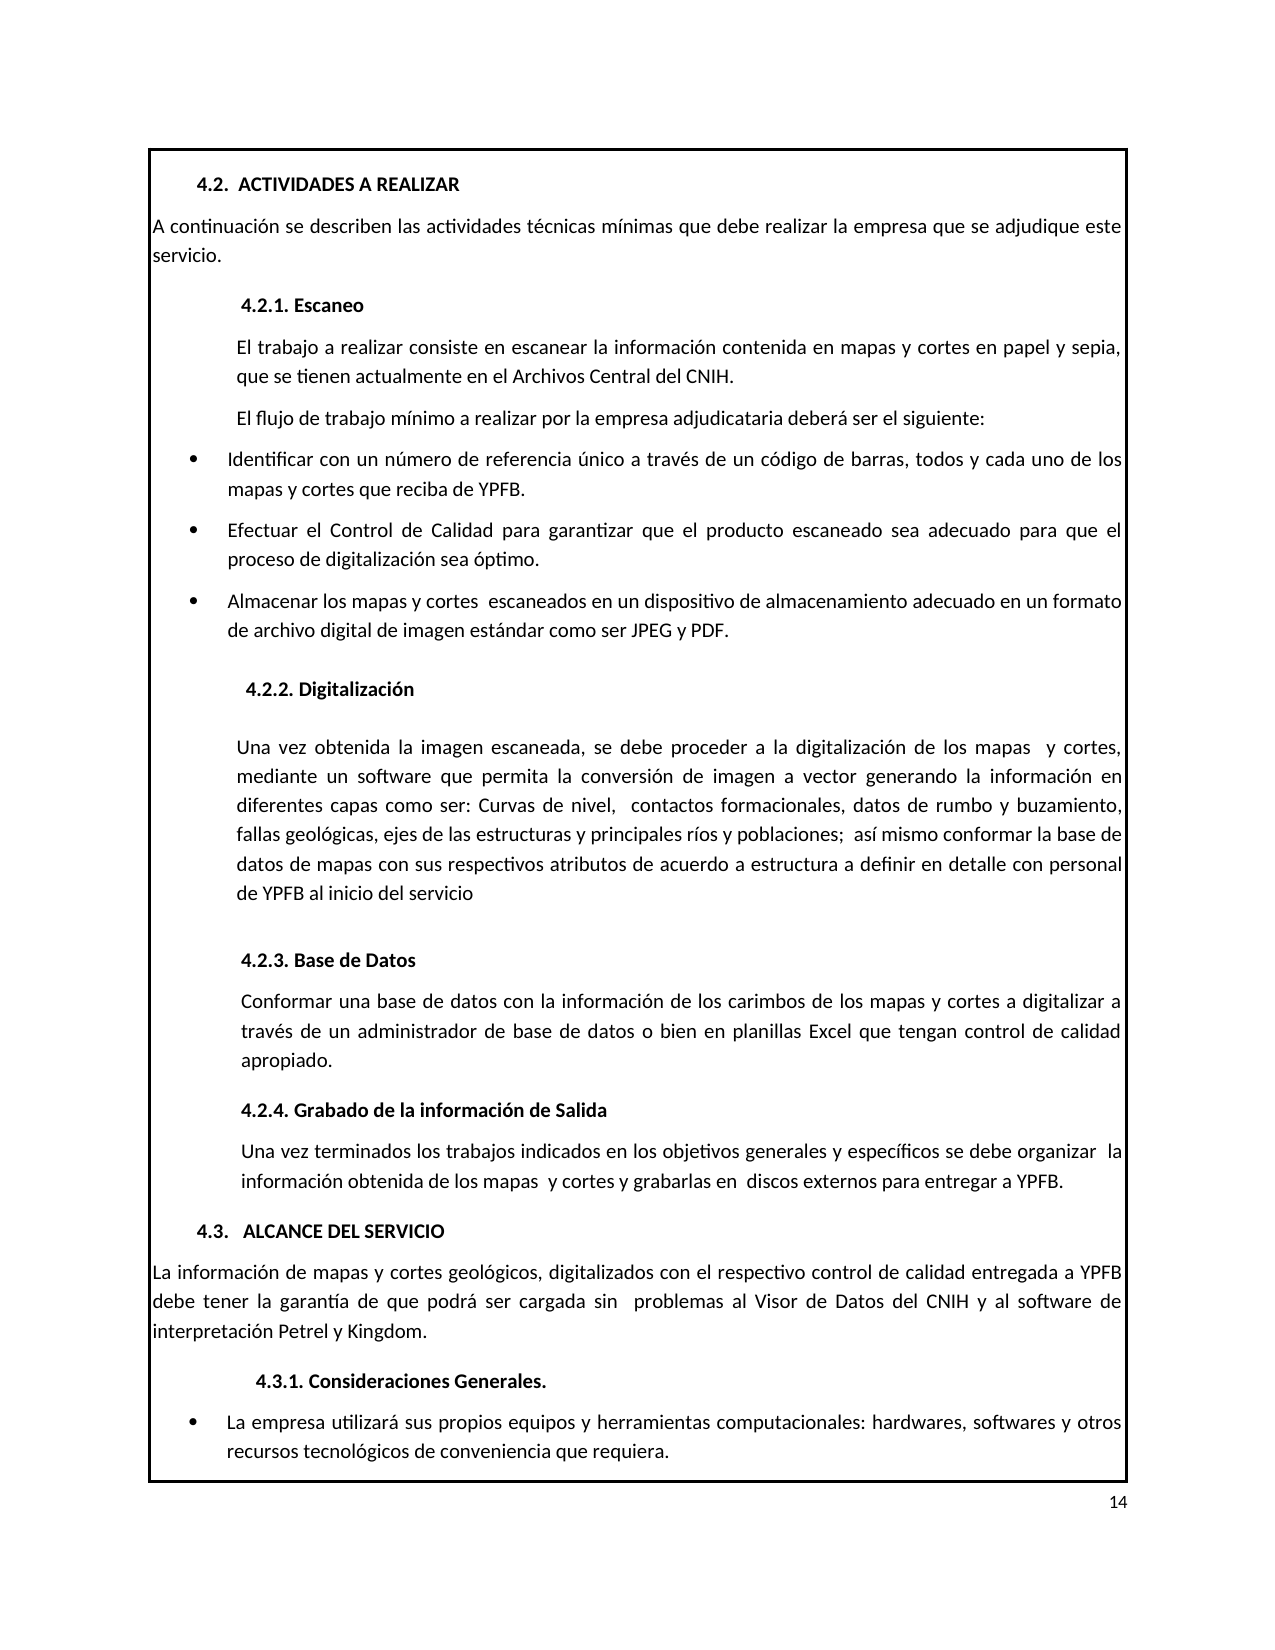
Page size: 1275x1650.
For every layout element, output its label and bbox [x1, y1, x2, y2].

table_cell [151, 151, 1125, 1480]
